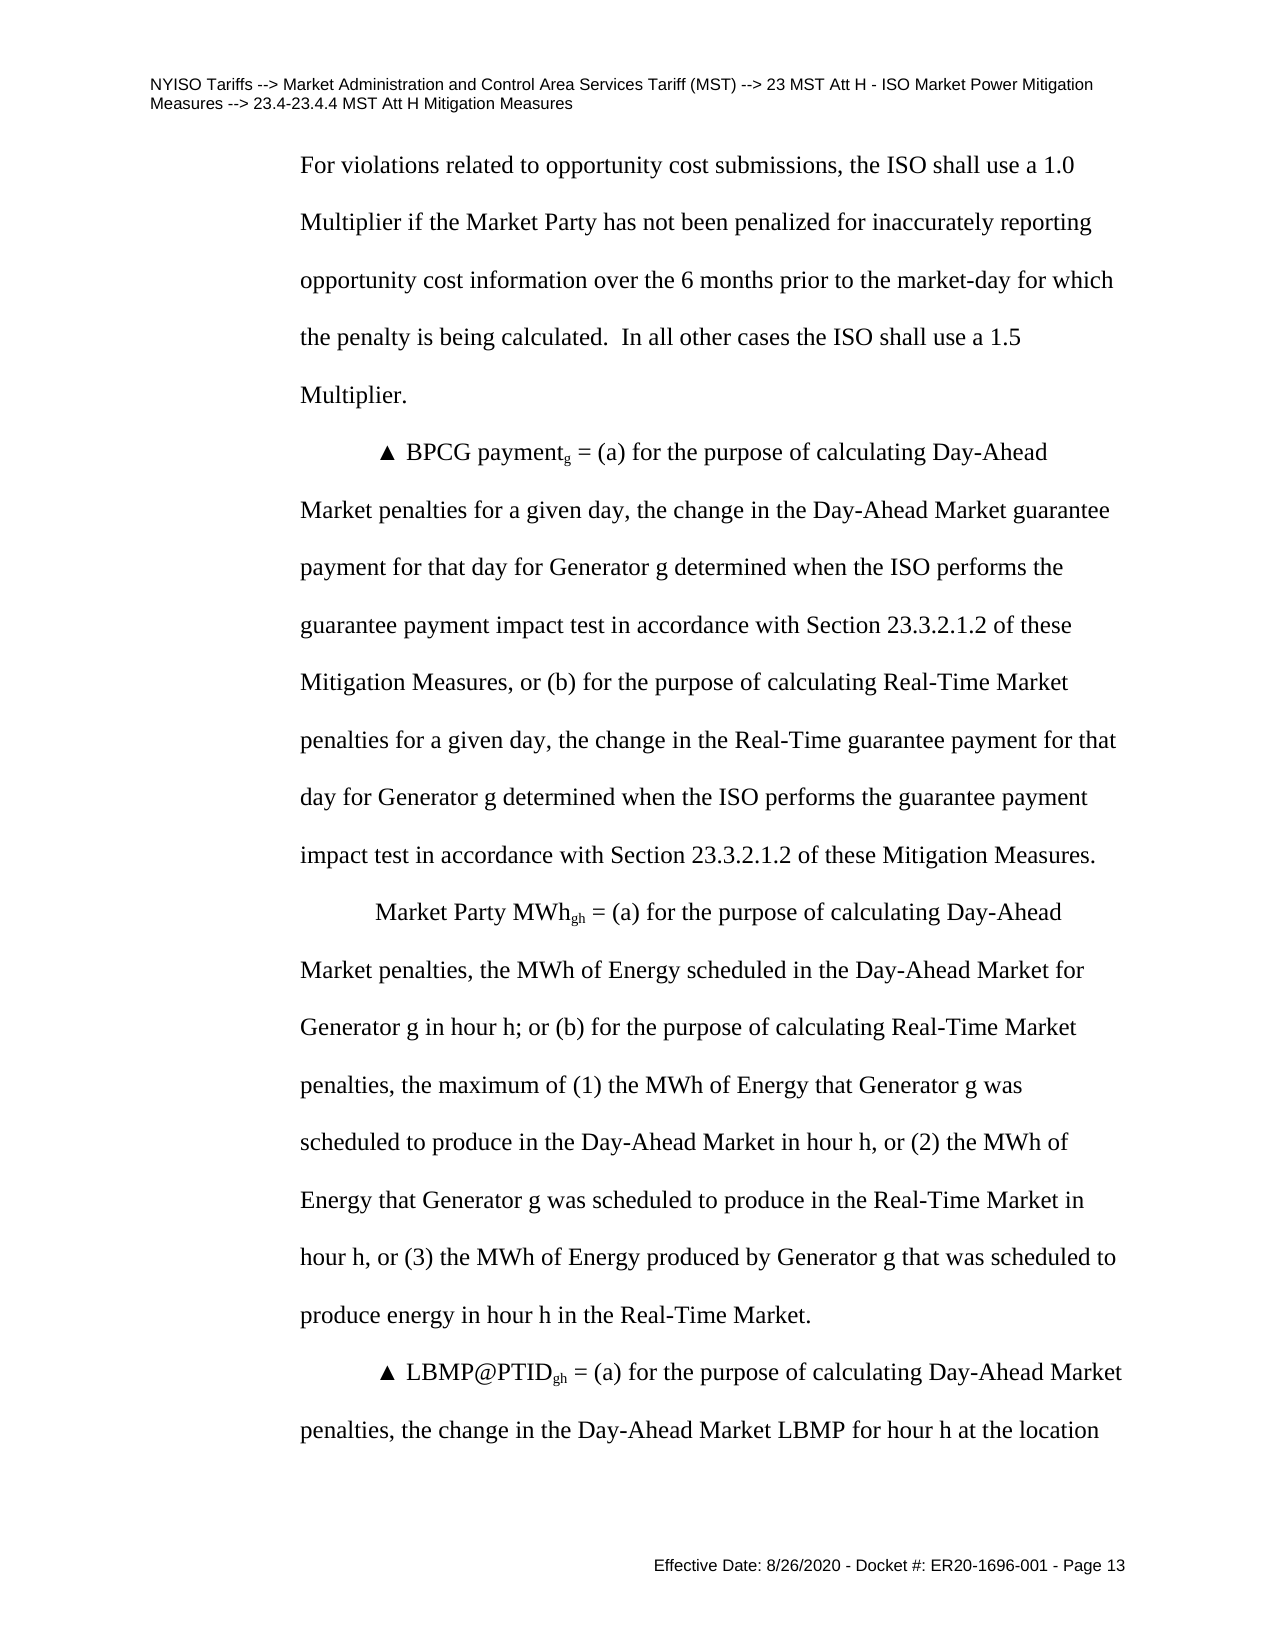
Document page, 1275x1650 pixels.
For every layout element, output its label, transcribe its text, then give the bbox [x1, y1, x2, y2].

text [300, 1357, 1125, 1444]
text Market Party MWhgh = (a) for the purpose of calculating Day-Ahead Market penalties, the MWh of Energy scheduled in the Day-Ahead Market for Generator g in hour h; or (b) for the purpose of calculating Real-Time Market penalties, the maximum of (1) the MWh of Energy that Generator g was scheduled to produce in the Day-Ahead Market in hour h, or (2) the MWh of Energy that Generator g was scheduled to produce in the Real-Time Market in hour h, or (3) the MWh of Energy produced by Generator g that was scheduled to produce energy in hour h in the Real-Time Market. [300, 897, 1125, 1329]
text ▲ BPCG paymentg = (a) for the purpose of calculating Day-Ahead Market penalties for a given day, the change in the Day-Ahead Market guarantee payment for that day for Generator g determined when the ISO performs the guarantee payment impact test in accordance with Section 23.3.2.1.2 of these Mitigation Measures, or (b) for the purpose of calculating Real-Time Market penalties for a given day, the change in the Real-Time guarantee payment for that day for Generator g determined when the ISO performs the guarantee payment impact test in accordance with Section 23.3.2.1.2 of these Mitigation Measures. [300, 437, 1125, 869]
text For violations related to opportunity cost submissions, the ISO shall use a 1.0 Multiplier if the Market Party has not been penalized for inaccurately reporting opportunity cost information over the 6 months prior to the market-day for which the penalty is being calculated. In all other cases the ISO shall use a 1.5 Multiplier. [300, 150, 1125, 409]
